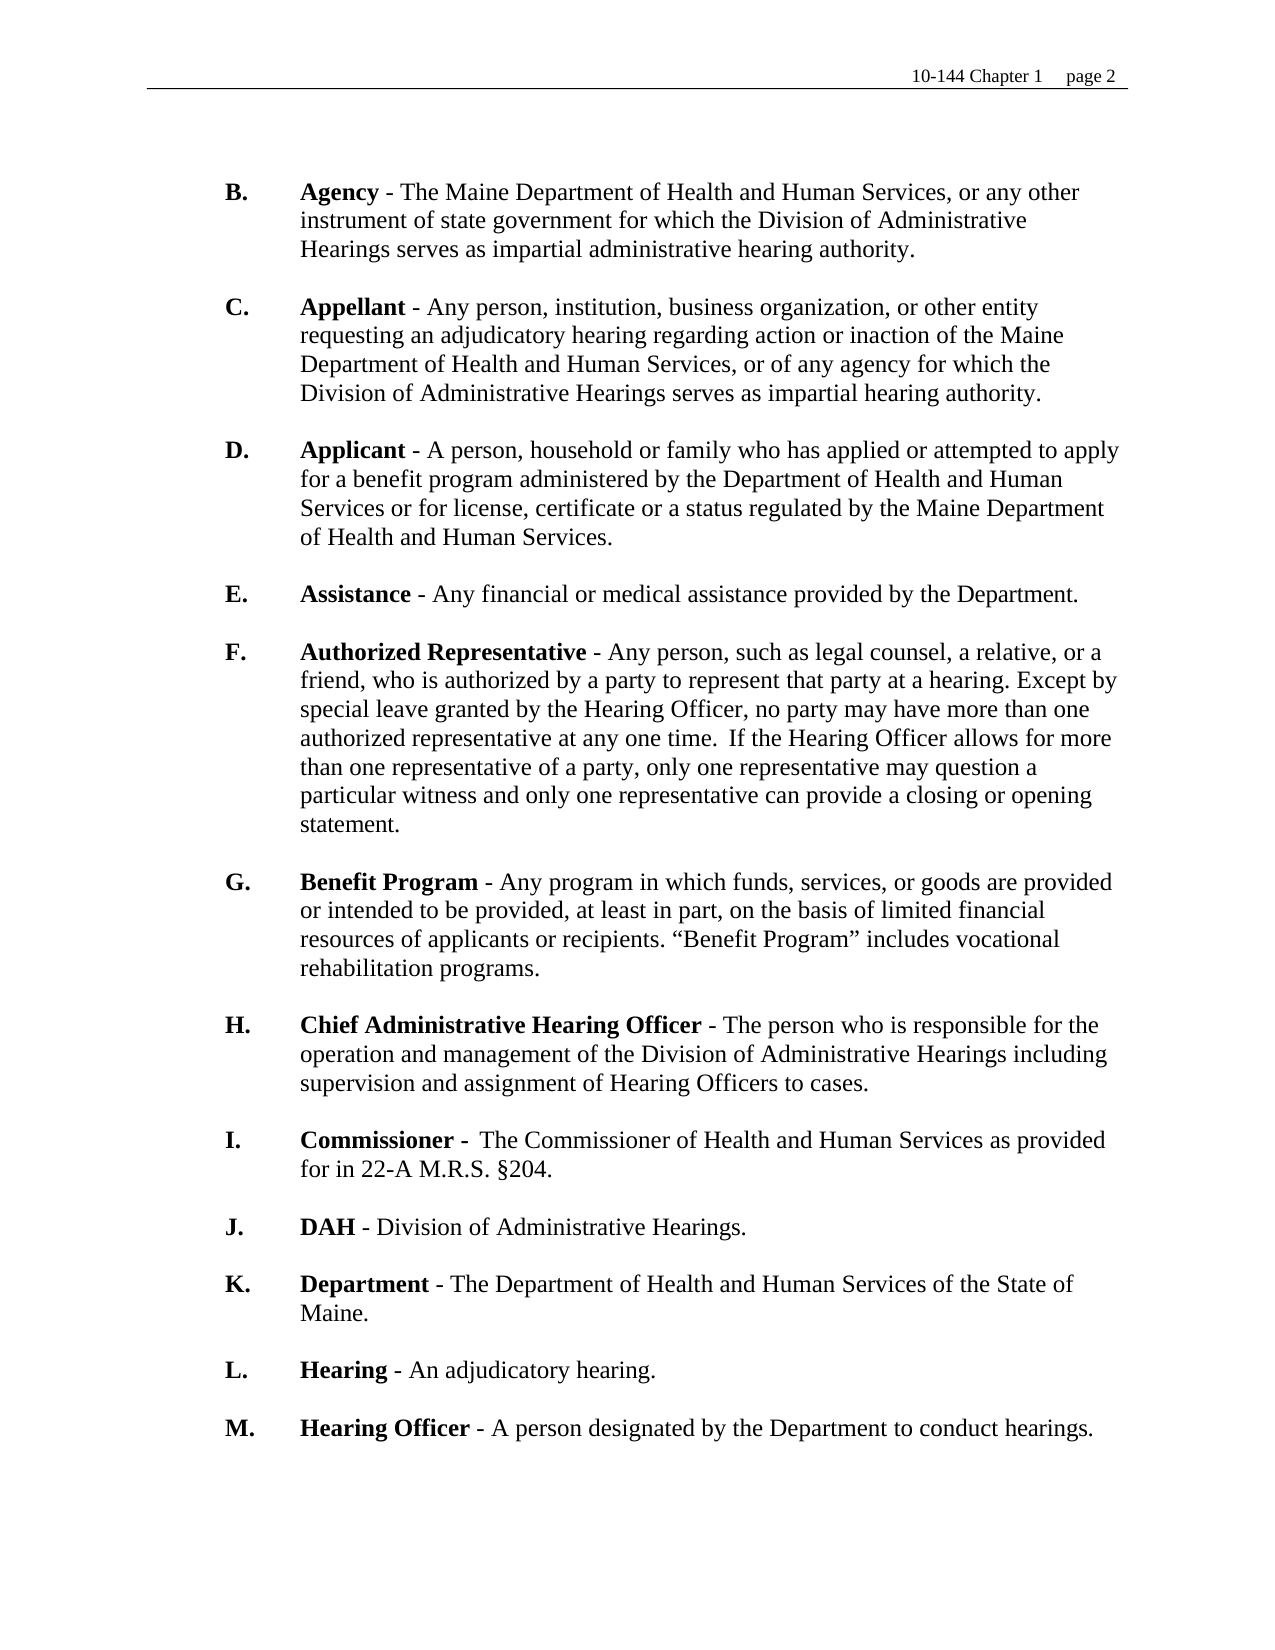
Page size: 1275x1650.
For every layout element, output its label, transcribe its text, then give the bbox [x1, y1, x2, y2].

list Hearing - An adjudicatory hearing. [225, 1356, 1154, 1384]
list Hearing Officer - A person designated by the Department to conduct hearings. [225, 1413, 1154, 1442]
list Assistance - Any financial or medical assistance provided by the Department. [225, 579, 1154, 608]
list Applicant - A person, household or family who has applied or attempted to apply for a benefit program administered by the Department of Health and Human Services or for license, certificate or a status regulated by the Maine Department of Health and Human Services. [225, 435, 1119, 550]
list Appellant - Any person, institution, business organization, or other entity requesting an adjudicatory hearing regarding action or inaction of the Maine Department of Health and Human Services, or of any agency for which the Division of Administrative Hearings serves as impartial hearing authority. [225, 292, 1064, 407]
list Agency - The Maine Department of Health and Human Services, or any other instrument of state government for which the Division of Administrative Hearings serves as impartial administrative hearing authority. [225, 177, 1123, 263]
list DAH - Division of Administrative Hearings. [225, 1212, 1154, 1241]
list Commissioner - The Commissioner of Health and Human Services as provided for in 22-A M.R.S. §204. [225, 1126, 1108, 1183]
list Benefit Program - Any program in which funds, services, or goods are provided or intended to be provided, at least in part, on the basis of limited financial resources of applicants or recipients. “Benefit Program” includes vocational rehabilitation programs. [225, 867, 1112, 982]
list Authorized Representative - Any person, such as legal counsel, a relative, or a friend, who is authorized by a party to represent that party at a hearing. Except by special leave granted by the Hearing Officer, no party may have more than one authorized representative at any one time. If the Hearing Officer allows for more than one representative of a party, only one representative may question a particular witness and only one representative can provide a closing or opening statement. [225, 637, 1117, 838]
list Department - The Department of Health and Human Services of the State of Maine. [225, 1269, 1073, 1327]
list Chief Administrative Hearing Officer - The person who is responsible for the operation and management of the Division of Administrative Hearings including supervision and assignment of Hearing Officers to cases. [225, 1011, 1108, 1097]
